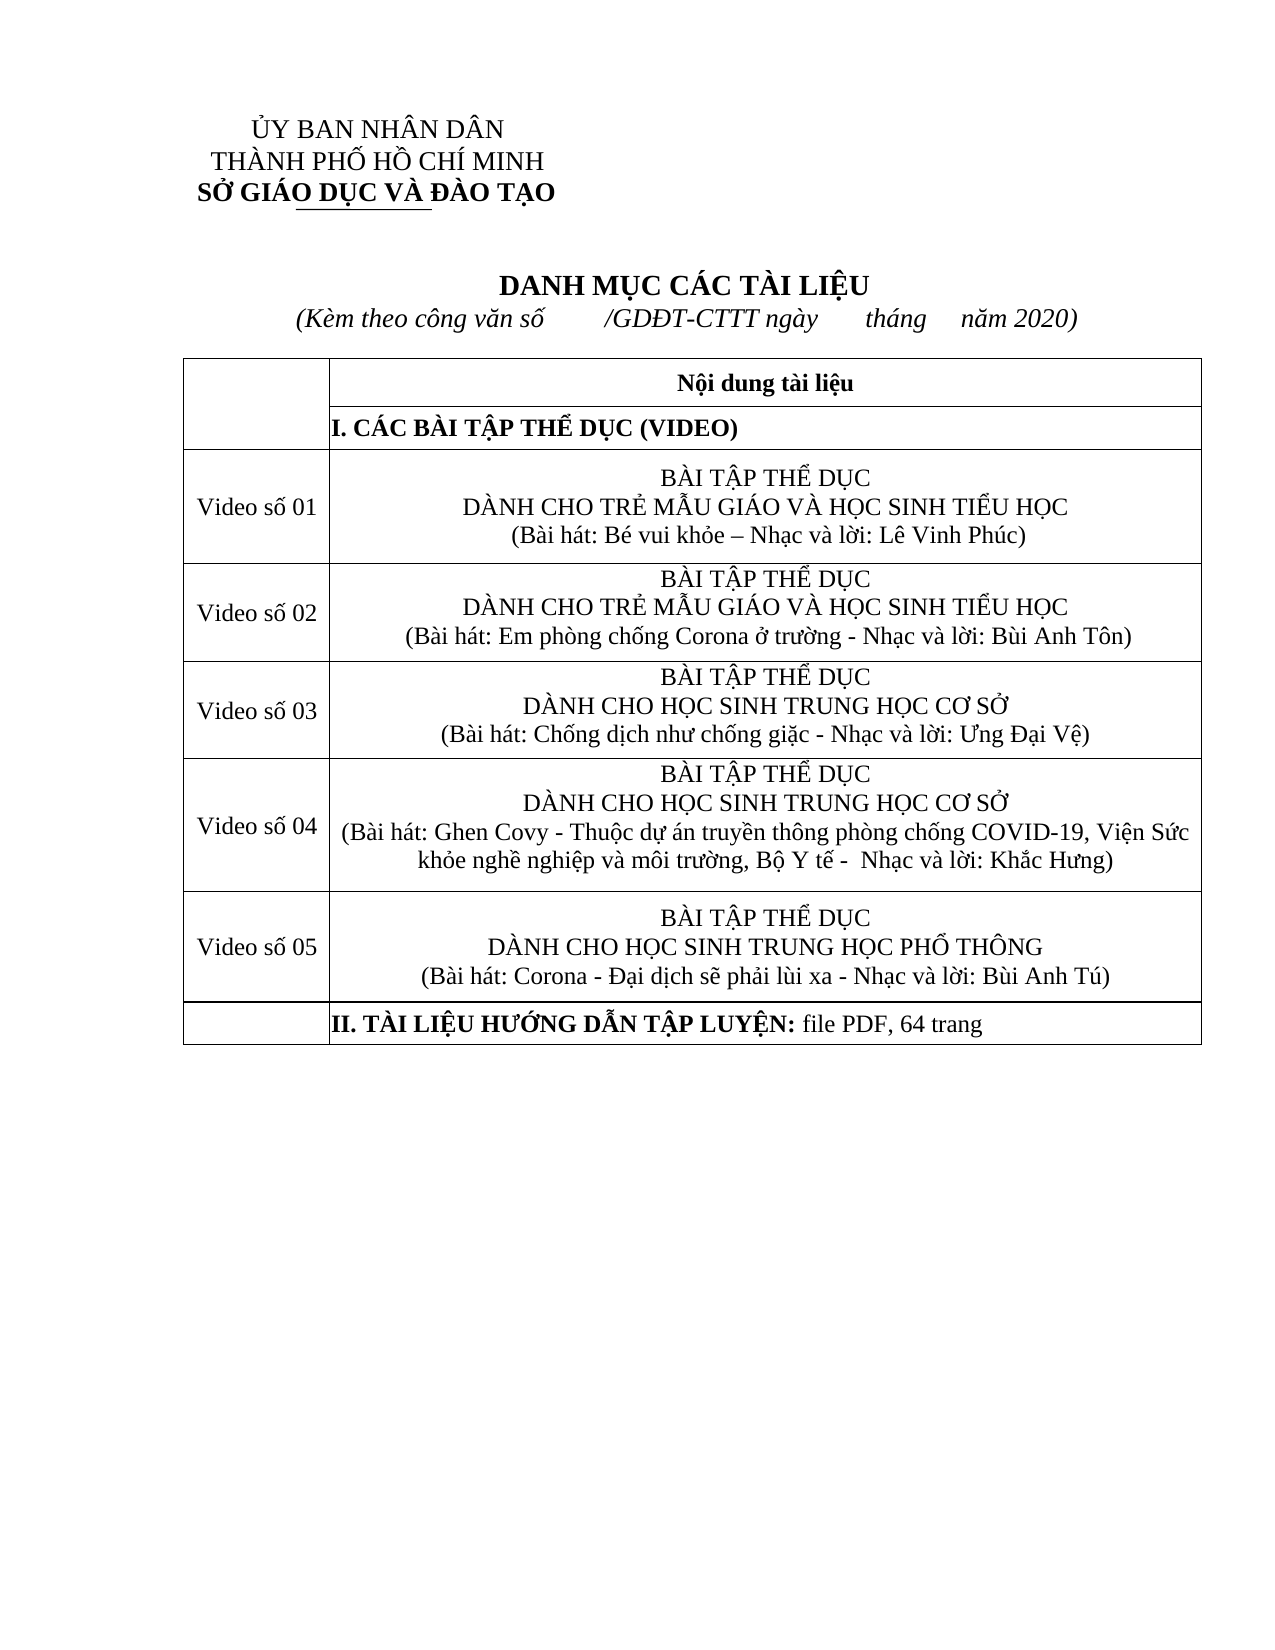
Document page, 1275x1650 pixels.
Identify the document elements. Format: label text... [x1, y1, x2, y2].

text DANH MỤC CÁC TÀI LIỆU [197, 268, 1172, 302]
table_header Nội dung tài liệu [330, 359, 1201, 406]
table_cell BÀI TẬP THỂ DỤC DÀNH CHO HỌC SINH TRUNG HỌC PHỔ THÔNG (Bài hát: Corona - Đại dịch sẽ phải lùi xa - Nhạc và lời: Bùi Anh Tú) [330, 892, 1201, 1001]
table_cell [184, 1003, 329, 1044]
table_cell BÀI TẬP THỂ DỤC DÀNH CHO HỌC SINH TRUNG HỌC CƠ SỞ (Bài hát: Ghen Covy - Thuộc dự án truyền thông phòng chống COVID-19, Viện Sức khỏe nghề nghiệp và môi trường, Bộ Y tế - Nhạc và lời: Khắc Hưng) [330, 759, 1201, 891]
table_cell Video số 02 [184, 564, 329, 661]
text (Kèm theo công văn số /GDĐT-CTTT ngày tháng năm 2020) [197, 302, 1172, 333]
table_cell Video số 03 [184, 662, 329, 758]
table_cell Video số 01 [184, 450, 329, 563]
table_cell II. TÀI LIỆU HƯỚNG DẪN TẬP LUYỆN: file PDF, 64 trang [330, 1003, 1201, 1044]
text ỦY BAN NHÂN DÂN [197, 113, 1172, 145]
table_cell BÀI TẬP THỂ DỤC DÀNH CHO HỌC SINH TRUNG HỌC CƠ SỞ (Bài hát: Chống dịch như chống giặc - Nhạc và lời: Ưng Đại Vệ) [330, 662, 1201, 758]
table_cell BÀI TẬP THỂ DỤC DÀNH CHO TRẺ MẪU GIÁO VÀ HỌC SINH TIỂU HỌC (Bài hát: Em phòng chống Corona ở trường - Nhạc và lời: Bùi Anh Tôn) [330, 564, 1201, 661]
text SỞ GIÁO DỤC VÀ ĐÀO TẠO [197, 176, 1172, 207]
table_cell I. CÁC BÀI TẬP THỂ DỤC (VIDEO) [330, 407, 1201, 449]
table_cell Video số 04 [184, 759, 329, 891]
table_header [184, 359, 329, 449]
text THÀNH PHỐ HỒ CHÍ MINH [197, 145, 1209, 176]
table_cell BÀI TẬP THỂ DỤC DÀNH CHO TRẺ MẪU GIÁO VÀ HỌC SINH TIỂU HỌC (Bài hát: Bé vui khỏe – Nhạc và lời: Lê Vinh Phúc) [330, 450, 1201, 563]
table_cell Video số 05 [184, 892, 329, 1001]
